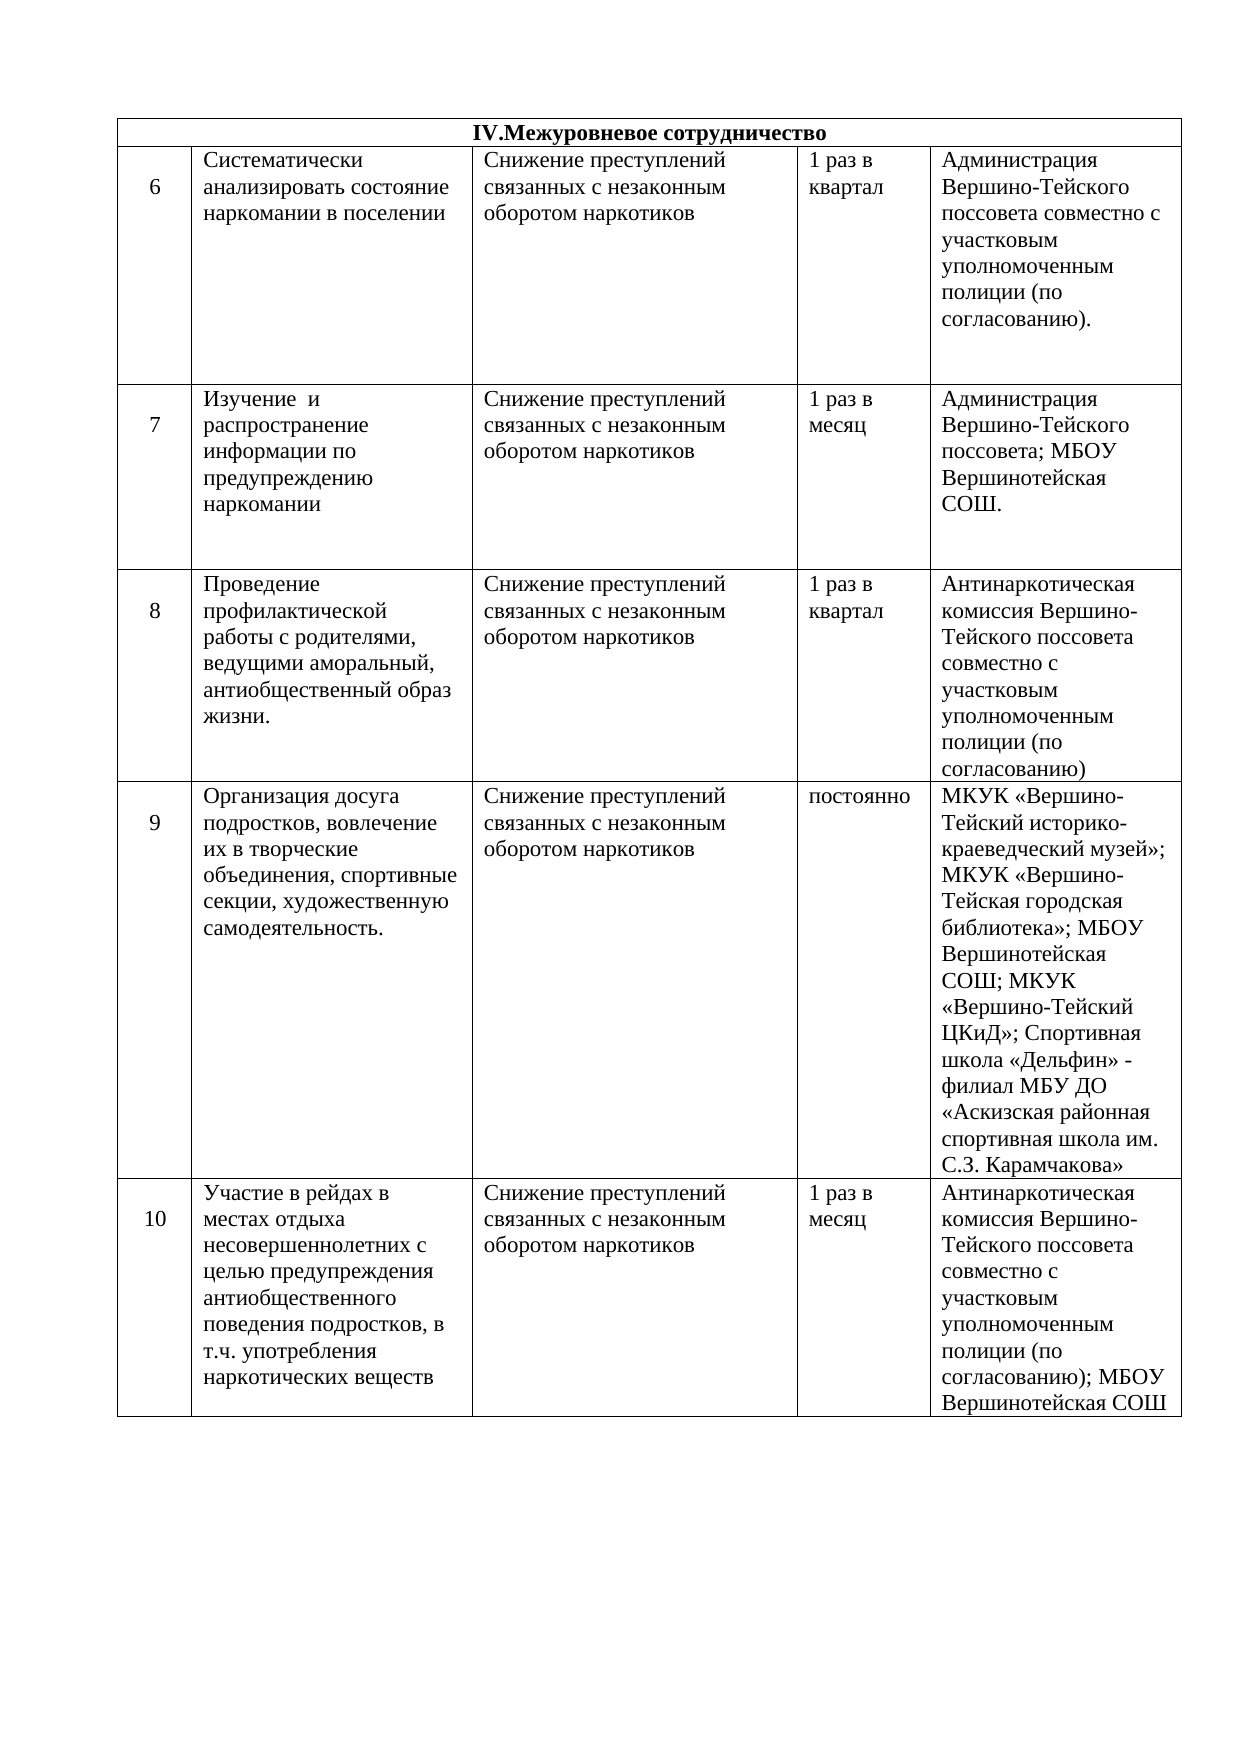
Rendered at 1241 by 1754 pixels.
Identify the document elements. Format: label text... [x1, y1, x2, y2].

table_cell 1 раз в месяц [798, 385, 930, 569]
table_cell IV.Межуровневое сотрудничество [118, 119, 1181, 146]
table_cell Антинаркотическая комиссия Вершино-Тейского поссовета совместно с участковым уполномоченным полиции (по согласованию); МБОУ Вершинотейская СОШ [931, 1179, 1181, 1416]
table_cell 6 [118, 147, 191, 384]
table_cell 8 [118, 570, 191, 781]
table_cell Участие в рейдах в местах отдыха несовершеннолетних с целью предупреждения антиобщественного поведения подростков, в т.ч. употребления наркотических веществ [192, 1179, 472, 1416]
table_cell МКУК «Вершино-Тейский историко-краеведческий музей»; МКУК «Вершино-Тейская городская библиотека»; МБОУ Вершинотейская СОШ; МКУК «Вершино-Тейский ЦКиД»; Спортивная школа «Дельфин» - филиал МБУ ДО «Аскизская районная спортивная школа им. С.З. Карамчакова» [931, 782, 1181, 1177]
table_cell 1 раз в квартал [798, 147, 930, 384]
table_cell 7 [118, 385, 191, 569]
table_cell 9 [118, 782, 191, 1177]
table_cell 1 раз в месяц [798, 1179, 930, 1416]
table_cell Снижение преступлений связанных с незаконным оборотом наркотиков [473, 570, 797, 781]
table_cell Снижение преступлений связанных с незаконным оборотом наркотиков [473, 147, 797, 384]
table_cell Изучение и распространение информации по предупреждению наркомании [192, 385, 472, 569]
table_cell 1 раз в квартал [798, 570, 930, 781]
table_cell Снижение преступлений связанных с незаконным оборотом наркотиков [473, 1179, 797, 1416]
table_cell Организация досуга подростков, вовлечение их в творческие объединения, спортивные секции, художественную самодеятельность. [192, 782, 472, 1177]
table_cell 10 [118, 1179, 191, 1416]
table_cell Антинаркотическая комиссия Вершино-Тейского поссовета совместно с участковым уполномоченным полиции (по согласованию) [931, 570, 1181, 781]
table_cell постоянно [798, 782, 930, 1177]
table_cell Администрация Вершино-Тейского поссовета совместно с участковым уполномоченным полиции (по согласованию). [931, 147, 1181, 384]
table_cell Снижение преступлений связанных с незаконным оборотом наркотиков [473, 782, 797, 1177]
table_cell Администрация Вершино-Тейского поссовета; МБОУ Вершинотейская СОШ. [931, 385, 1181, 569]
table_cell Проведение профилактической работы с родителями, ведущими аморальный, антиобщественный образ жизни. [192, 570, 472, 781]
table_cell Систематически анализировать состояние наркомании в поселении [192, 147, 472, 384]
table_cell Снижение преступлений связанных с незаконным оборотом наркотиков [473, 385, 797, 569]
